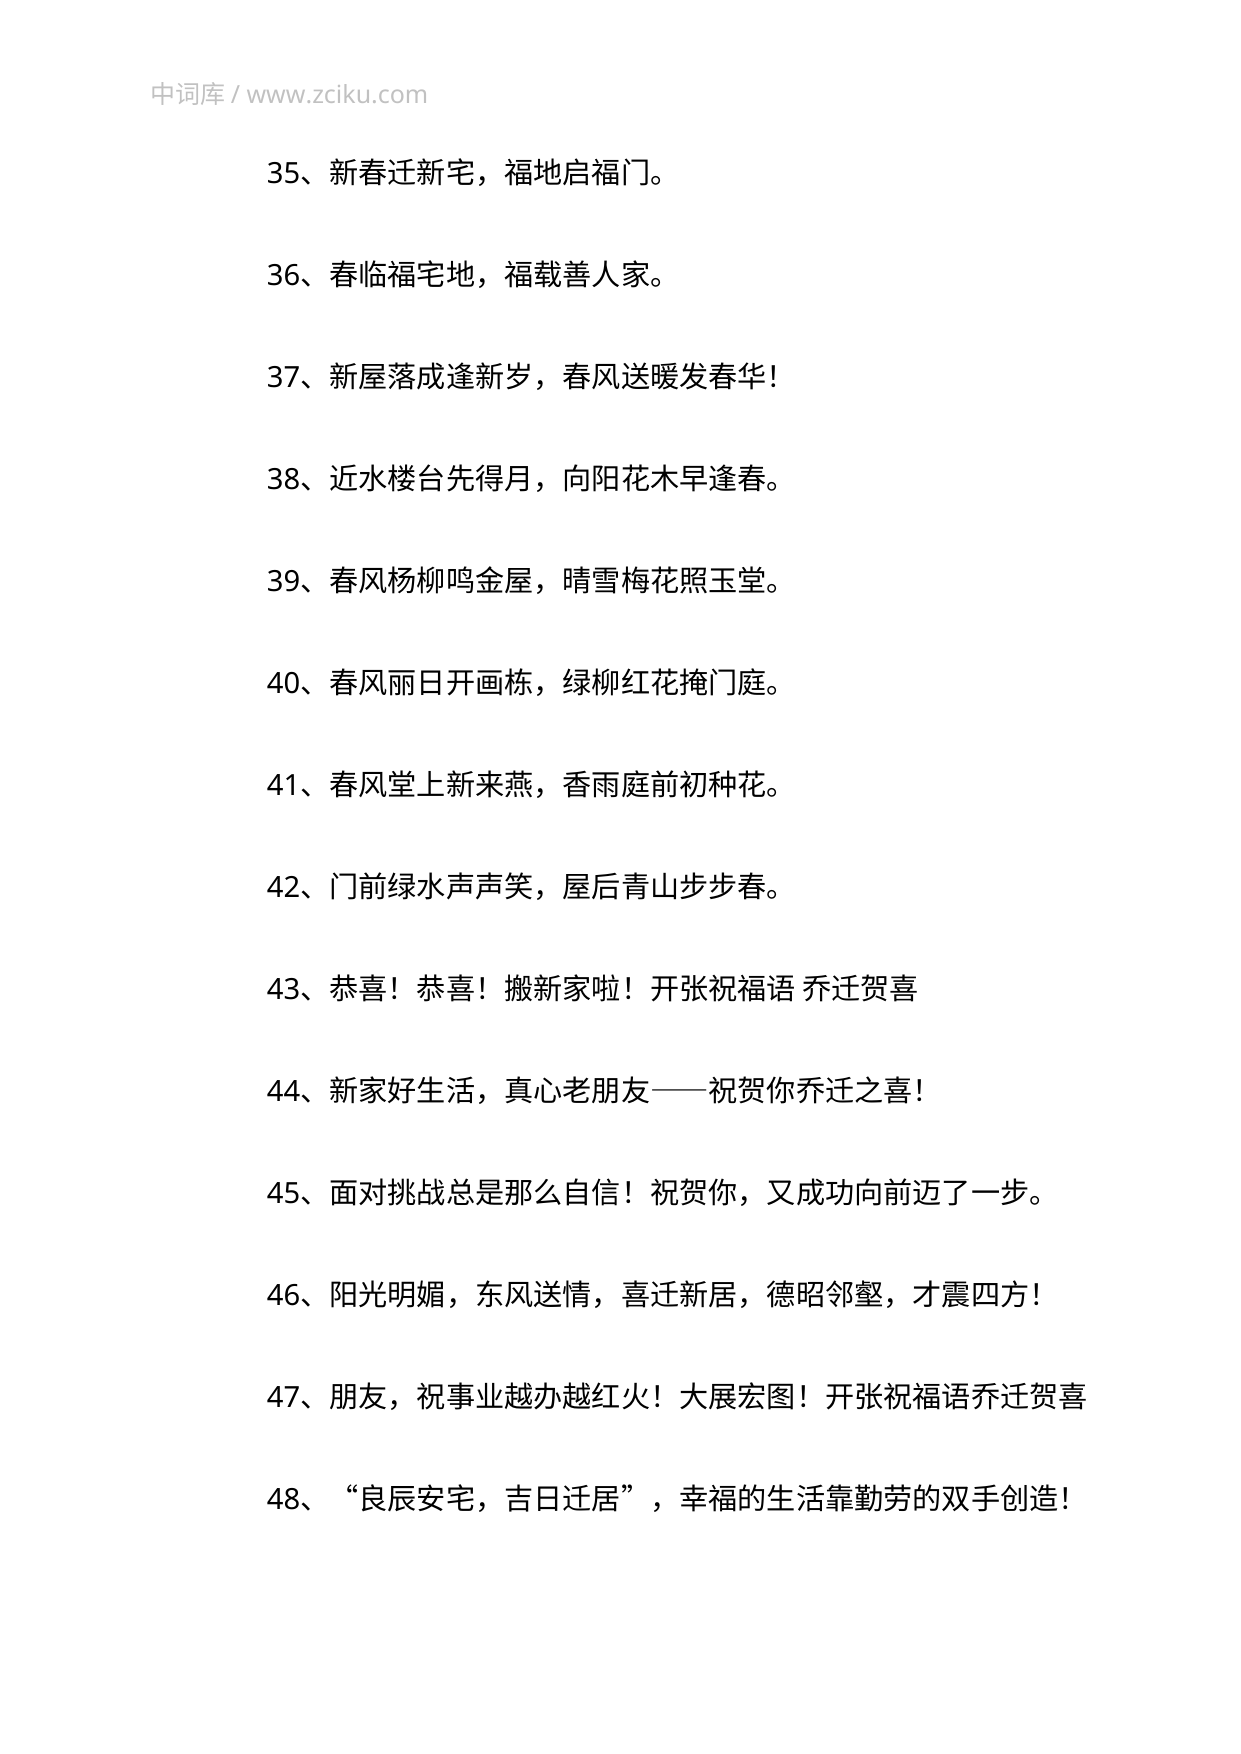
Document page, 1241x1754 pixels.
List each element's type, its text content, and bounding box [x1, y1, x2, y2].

text 48、“良辰安宅，吉日迁居”，幸福的生活靠勤劳的双手创造！ [150, 1476, 1090, 1518]
text 36、春临福宅地，福载善人家。 [150, 252, 1090, 294]
text 35、新春迁新宅，福地启福门。 [150, 150, 1090, 192]
text 41、春风堂上新来燕，香雨庭前初种花。 [150, 762, 1090, 804]
text 37、新屋落成逢新岁，春风送暖发春华！ [150, 354, 1090, 396]
text 44、新家好生活，真心老朋友——祝贺你乔迁之喜！ [150, 1068, 1090, 1110]
text 43、恭喜！恭喜！搬新家啦！开张祝福语 乔迁贺喜 [150, 966, 1090, 1008]
text 47、朋友，祝事业越办越红火！大展宏图！开张祝福语乔迁贺喜 [150, 1374, 1090, 1416]
text 38、近水楼台先得月，向阳花木早逢春。 [150, 456, 1090, 498]
text 42、门前绿水声声笑，屋后青山步步春。 [150, 864, 1090, 906]
text 39、春风杨柳鸣金屋，晴雪梅花照玉堂。 [150, 558, 1090, 600]
text 46、阳光明媚，东风送情，喜迁新居，德昭邻壑，才震四方！ [150, 1272, 1090, 1314]
text 45、面对挑战总是那么自信！祝贺你，又成功向前迈了一步。 [150, 1170, 1090, 1212]
text 40、春风丽日开画栋，绿柳红花掩门庭。 [150, 660, 1090, 702]
